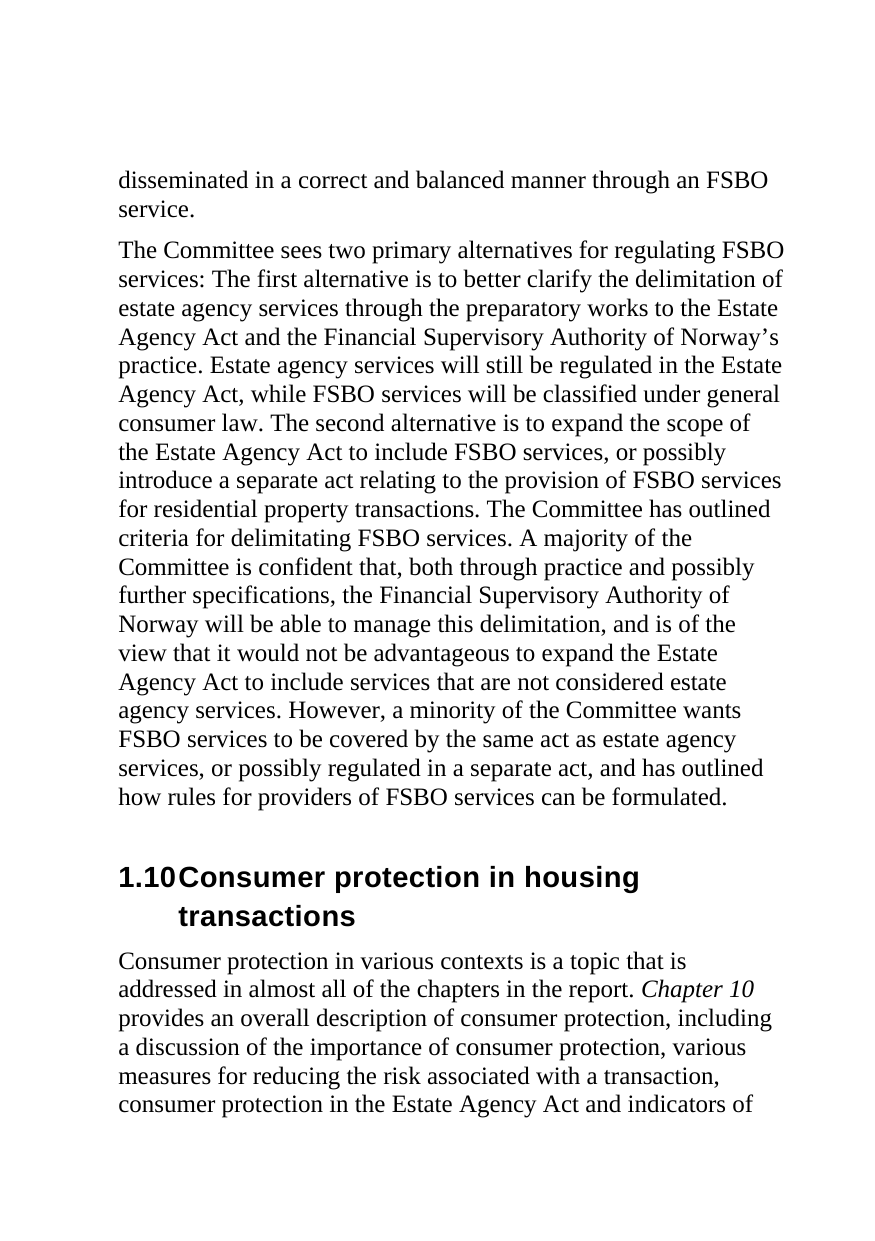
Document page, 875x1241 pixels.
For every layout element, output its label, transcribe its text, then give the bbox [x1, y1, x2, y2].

subtitle Consumer protection in housing transactions [118, 860, 786, 932]
text The Committee sees two primary alternatives for regulating FSBO services: The first alternative is to better clarify the delimitation of estate agency services through the preparatory works to the Estate Agency Act and the Financial Supervisory Authority of Norway’s practice. Estate agency services will still be regulated in the Estate Agency Act, while FSBO services will be classified under general consumer law. The second alternative is to expand the scope of the Estate Agency Act to include FSBO services, or possibly introduce a separate act relating to the provision of FSBO services for residential property transactions. The Committee has outlined criteria for delimitating FSBO services. A majority of the Committee is confident that, both through practice and possibly further specifications, the Financial Supervisory Authority of Norway will be able to manage this delimitation, and is of the view that it would not be advantageous to expand the Estate Agency Act to include services that are not considered estate agency services. However, a minority of the Committee wants FSBO services to be covered by the same act as estate agency services, or possibly regulated in a separate act, and has outlined how rules for providers of FSBO services can be formulated. [118, 235, 786, 810]
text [118, 946, 786, 1118]
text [118, 165, 786, 223]
